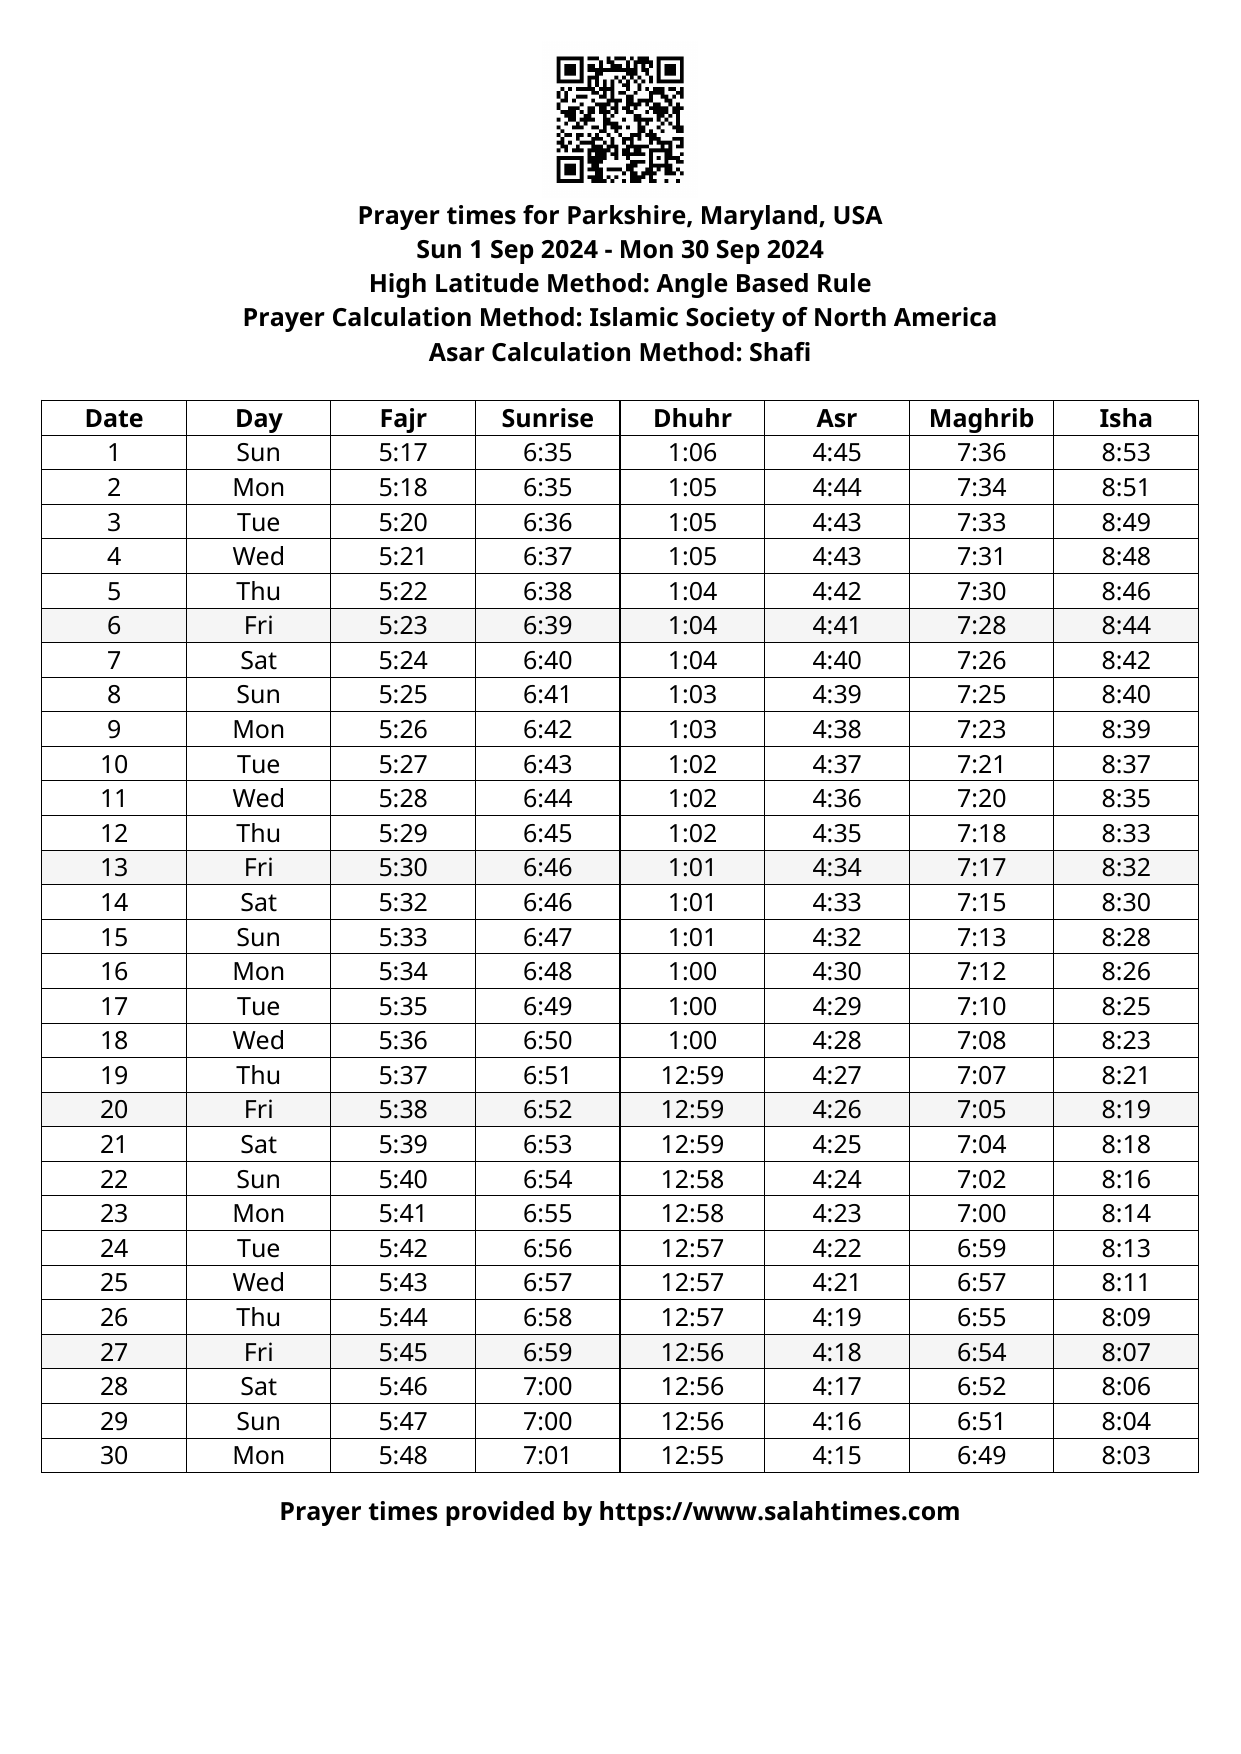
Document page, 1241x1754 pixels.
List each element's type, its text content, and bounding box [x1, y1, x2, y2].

table_cell 5:26 [331, 712, 475, 746]
table_cell 4:38 [765, 712, 909, 746]
table_cell 6:44 [476, 781, 619, 815]
table_cell 4:40 [765, 643, 909, 677]
table_cell 8:46 [1054, 574, 1198, 607]
table_cell 1:02 [621, 816, 764, 849]
table_cell 8:28 [1054, 920, 1198, 953]
table_header Isha [1054, 401, 1198, 434]
table_cell 1:03 [621, 678, 764, 711]
table_cell 7:36 [910, 436, 1053, 469]
table_cell 6:36 [476, 505, 619, 538]
table_cell 4:19 [765, 1300, 909, 1334]
table_cell 7:15 [910, 885, 1053, 919]
table_cell 10 [42, 747, 186, 780]
table_cell 29 [42, 1404, 186, 1437]
table_cell 8:44 [1054, 609, 1198, 642]
table_cell 1:01 [621, 920, 764, 953]
table_cell Mon [187, 954, 330, 988]
table_cell 7:30 [910, 574, 1053, 607]
table_cell 6:51 [910, 1404, 1053, 1437]
table_cell 5:41 [331, 1196, 475, 1230]
table_cell 4:15 [765, 1439, 909, 1472]
table_cell 12:56 [621, 1404, 764, 1437]
table_cell 5:36 [331, 1024, 475, 1057]
table_cell 1:05 [621, 470, 764, 504]
table_cell 4:44 [765, 470, 909, 504]
table_cell 7:00 [476, 1369, 619, 1403]
table_cell 7:25 [910, 678, 1053, 711]
table_cell 8:32 [1054, 851, 1198, 884]
table_cell 6:55 [910, 1300, 1053, 1334]
table_cell Wed [187, 539, 330, 573]
table_cell 7:17 [910, 851, 1053, 884]
table_cell 5:28 [331, 781, 475, 815]
table_cell 4:28 [765, 1024, 909, 1057]
table_cell Fri [187, 1335, 330, 1368]
table_cell 12 [42, 816, 186, 849]
table_cell 5:35 [331, 989, 475, 1022]
table_cell 4:33 [765, 885, 909, 919]
table_cell 12:56 [621, 1369, 764, 1403]
table_cell 8:48 [1054, 539, 1198, 573]
table_cell 5:40 [331, 1162, 475, 1195]
table_cell 6:54 [476, 1162, 619, 1195]
table_cell 5:21 [331, 539, 475, 573]
table_cell 26 [42, 1300, 186, 1334]
table_cell 7:13 [910, 920, 1053, 953]
table_cell 8:40 [1054, 678, 1198, 711]
table_cell 12:58 [621, 1162, 764, 1195]
table_cell 20 [42, 1093, 186, 1126]
table_cell 8:49 [1054, 505, 1198, 538]
table_cell 4:45 [765, 436, 909, 469]
table_cell 6:49 [910, 1439, 1053, 1472]
table_cell 4:43 [765, 539, 909, 573]
table_cell 8:39 [1054, 712, 1198, 746]
table_cell 13 [42, 851, 186, 884]
table_cell 5:32 [331, 885, 475, 919]
table_cell 8:51 [1054, 470, 1198, 504]
table_cell 5:46 [331, 1369, 475, 1403]
table_cell 6:59 [910, 1231, 1053, 1264]
table_cell 7 [42, 643, 186, 677]
table_cell 4:42 [765, 574, 909, 607]
table_cell 7:12 [910, 954, 1053, 988]
table_cell 4:41 [765, 609, 909, 642]
table_cell 8:30 [1054, 885, 1198, 919]
picture [542, 41, 699, 198]
table_cell 1:04 [621, 609, 764, 642]
table_cell 14 [42, 885, 186, 919]
table_cell 1:05 [621, 539, 764, 573]
table_cell Tue [187, 747, 330, 780]
table_cell 6:42 [476, 712, 619, 746]
table_cell 7:07 [910, 1058, 1053, 1092]
table_cell 9 [42, 712, 186, 746]
table_cell 6:50 [476, 1024, 619, 1057]
table_cell 6:54 [910, 1335, 1053, 1368]
table_cell 8:11 [1054, 1266, 1198, 1299]
table_cell 11 [42, 781, 186, 815]
table_cell 7:01 [476, 1439, 619, 1472]
table_cell 4:25 [765, 1127, 909, 1161]
table_cell 6:39 [476, 609, 619, 642]
table_cell 5:33 [331, 920, 475, 953]
table_cell 1:04 [621, 574, 764, 607]
table_cell 23 [42, 1196, 186, 1230]
table_cell 1 [42, 436, 186, 469]
table_cell 8:16 [1054, 1162, 1198, 1195]
table_cell Tue [187, 989, 330, 1022]
table_cell 4:26 [765, 1093, 909, 1126]
table_cell 6:57 [476, 1266, 619, 1299]
table_cell 12:55 [621, 1439, 764, 1472]
table_cell 7:00 [476, 1404, 619, 1437]
table_cell 6:35 [476, 470, 619, 504]
table_cell 19 [42, 1058, 186, 1092]
table_cell Fri [187, 851, 330, 884]
table_cell 7:04 [910, 1127, 1053, 1161]
table_cell 1:00 [621, 1024, 764, 1057]
text High Latitude Method: Angle Based Rule [42, 266, 1198, 300]
table_cell 4:36 [765, 781, 909, 815]
table_cell 25 [42, 1266, 186, 1299]
table_cell 7:05 [910, 1093, 1053, 1126]
table_cell 6:59 [476, 1335, 619, 1368]
table_cell 5:48 [331, 1439, 475, 1472]
table_cell 1:06 [621, 436, 764, 469]
table_cell 1:04 [621, 643, 764, 677]
table_cell 5:34 [331, 954, 475, 988]
table_cell 8:26 [1054, 954, 1198, 988]
table_cell 7:02 [910, 1162, 1053, 1195]
table_cell 4:37 [765, 747, 909, 780]
table_cell 7:23 [910, 712, 1053, 746]
table_cell 5:27 [331, 747, 475, 780]
table_cell 8 [42, 678, 186, 711]
table_cell Sun [187, 436, 330, 469]
table_cell 8:35 [1054, 781, 1198, 815]
table_cell 8:04 [1054, 1404, 1198, 1437]
table_cell 1:00 [621, 989, 764, 1022]
table_cell 8:18 [1054, 1127, 1198, 1161]
table_header Fajr [331, 401, 475, 434]
table_cell 12:57 [621, 1266, 764, 1299]
table_cell 5:18 [331, 470, 475, 504]
table_cell Fri [187, 1093, 330, 1126]
table_header Date [42, 401, 186, 434]
table_cell 4:23 [765, 1196, 909, 1230]
table_cell 6:46 [476, 885, 619, 919]
table_header Maghrib [910, 401, 1053, 434]
table_cell 8:53 [1054, 436, 1198, 469]
table_cell 24 [42, 1231, 186, 1264]
table_cell 6:35 [476, 436, 619, 469]
table_cell 4:24 [765, 1162, 909, 1195]
table_cell 1:03 [621, 712, 764, 746]
table_cell Thu [187, 1058, 330, 1092]
table_cell 30 [42, 1439, 186, 1472]
table_cell 4:16 [765, 1404, 909, 1437]
table_cell 6:49 [476, 989, 619, 1022]
table_header Dhuhr [621, 401, 764, 434]
table_cell 7:34 [910, 470, 1053, 504]
table_cell 5:25 [331, 678, 475, 711]
table_cell Sun [187, 920, 330, 953]
table_cell 7:18 [910, 816, 1053, 849]
table_cell 7:21 [910, 747, 1053, 780]
table_cell 5:20 [331, 505, 475, 538]
table_cell Mon [187, 1196, 330, 1230]
table_cell 17 [42, 989, 186, 1022]
table_cell 4:34 [765, 851, 909, 884]
table_cell Tue [187, 1231, 330, 1264]
table_cell Sat [187, 885, 330, 919]
table_cell 6:47 [476, 920, 619, 953]
text Asar Calculation Method: Shafi [42, 334, 1198, 368]
text Prayer times provided by https://www.salahtimes.com [42, 1494, 1198, 1528]
table_cell 6:45 [476, 816, 619, 849]
table_cell 6:55 [476, 1196, 619, 1230]
table_cell Tue [187, 505, 330, 538]
table_cell 2 [42, 470, 186, 504]
table_cell 4:27 [765, 1058, 909, 1092]
table_cell 8:07 [1054, 1335, 1198, 1368]
table_cell 7:08 [910, 1024, 1053, 1057]
table_cell 8:09 [1054, 1300, 1198, 1334]
table_header Day [187, 401, 330, 434]
table_cell 12:57 [621, 1300, 764, 1334]
table_cell 5:22 [331, 574, 475, 607]
table_cell 5:39 [331, 1127, 475, 1161]
table_cell 5:38 [331, 1093, 475, 1126]
table_cell 12:56 [621, 1335, 764, 1368]
table_cell 5:44 [331, 1300, 475, 1334]
table_cell 1:00 [621, 954, 764, 988]
table_cell 5:43 [331, 1266, 475, 1299]
table_cell Sat [187, 643, 330, 677]
text Prayer times for Parkshire, Maryland, USA [42, 198, 1198, 232]
table_cell 8:21 [1054, 1058, 1198, 1092]
table_cell 4 [42, 539, 186, 573]
table_cell 6:52 [910, 1369, 1053, 1403]
table_cell 4:21 [765, 1266, 909, 1299]
table_cell 8:25 [1054, 989, 1198, 1022]
table_cell 22 [42, 1162, 186, 1195]
table_cell Sun [187, 678, 330, 711]
table_cell Sat [187, 1127, 330, 1161]
table_cell 6:40 [476, 643, 619, 677]
table_cell 5:45 [331, 1335, 475, 1368]
table_cell 8:33 [1054, 816, 1198, 849]
table_cell 8:06 [1054, 1369, 1198, 1403]
table_cell 5:23 [331, 609, 475, 642]
table_cell 4:43 [765, 505, 909, 538]
table_cell 8:23 [1054, 1024, 1198, 1057]
table_cell Sun [187, 1404, 330, 1437]
table_cell Thu [187, 574, 330, 607]
table_cell Mon [187, 1439, 330, 1472]
table_cell 6:41 [476, 678, 619, 711]
table_cell 7:26 [910, 643, 1053, 677]
table_cell 16 [42, 954, 186, 988]
table_cell 6:56 [476, 1231, 619, 1264]
table_cell 5:29 [331, 816, 475, 849]
table_cell 12:58 [621, 1196, 764, 1230]
table_cell 4:35 [765, 816, 909, 849]
table_cell 21 [42, 1127, 186, 1161]
table_cell 6:58 [476, 1300, 619, 1334]
table_cell 12:57 [621, 1231, 764, 1264]
table_cell 5 [42, 574, 186, 607]
table_cell Fri [187, 609, 330, 642]
table_cell 4:18 [765, 1335, 909, 1368]
table_cell 6 [42, 609, 186, 642]
table_cell 12:59 [621, 1058, 764, 1092]
table_cell 5:30 [331, 851, 475, 884]
table_cell 1:02 [621, 747, 764, 780]
table_cell Sun [187, 1162, 330, 1195]
table_cell Sat [187, 1369, 330, 1403]
table_cell 1:05 [621, 505, 764, 538]
table_cell 4:29 [765, 989, 909, 1022]
table_cell 8:19 [1054, 1093, 1198, 1126]
table_cell 5:24 [331, 643, 475, 677]
table_cell 4:17 [765, 1369, 909, 1403]
table_cell Thu [187, 816, 330, 849]
table_cell Wed [187, 1024, 330, 1057]
table_cell Thu [187, 1300, 330, 1334]
table_cell 5:17 [331, 436, 475, 469]
text Sun 1 Sep 2024 - Mon 30 Sep 2024 [42, 232, 1198, 266]
table_cell 1:01 [621, 885, 764, 919]
table_cell 12:59 [621, 1127, 764, 1161]
table_cell 7:31 [910, 539, 1053, 573]
table_cell 28 [42, 1369, 186, 1403]
table_cell 4:22 [765, 1231, 909, 1264]
table_cell 6:51 [476, 1058, 619, 1092]
table_cell 12:59 [621, 1093, 764, 1126]
table_cell 1:01 [621, 851, 764, 884]
table_cell 8:03 [1054, 1439, 1198, 1472]
table_cell 6:38 [476, 574, 619, 607]
table_cell 6:53 [476, 1127, 619, 1161]
table_cell 3 [42, 505, 186, 538]
table_cell 7:28 [910, 609, 1053, 642]
table_cell 6:57 [910, 1266, 1053, 1299]
table_cell 4:30 [765, 954, 909, 988]
table_cell 6:43 [476, 747, 619, 780]
table_cell 8:37 [1054, 747, 1198, 780]
text Prayer Calculation Method: Islamic Society of North America [42, 300, 1198, 334]
table_cell Wed [187, 1266, 330, 1299]
table_cell 7:10 [910, 989, 1053, 1022]
table_cell 7:20 [910, 781, 1053, 815]
table_cell 4:32 [765, 920, 909, 953]
table_cell 18 [42, 1024, 186, 1057]
table_cell 8:42 [1054, 643, 1198, 677]
table_cell 5:47 [331, 1404, 475, 1437]
table_cell 4:39 [765, 678, 909, 711]
table_cell 6:37 [476, 539, 619, 573]
table_cell 8:14 [1054, 1196, 1198, 1230]
table_cell 7:00 [910, 1196, 1053, 1230]
table_cell 5:42 [331, 1231, 475, 1264]
table_cell 1:02 [621, 781, 764, 815]
table_cell 7:33 [910, 505, 1053, 538]
table_cell 5:37 [331, 1058, 475, 1092]
table_cell 6:48 [476, 954, 619, 988]
table_cell 8:13 [1054, 1231, 1198, 1264]
table_cell 15 [42, 920, 186, 953]
table_header Asr [765, 401, 909, 434]
table_cell Wed [187, 781, 330, 815]
table_header Sunrise [476, 401, 619, 434]
table_cell 6:52 [476, 1093, 619, 1126]
table_cell 27 [42, 1335, 186, 1368]
table_cell Mon [187, 470, 330, 504]
table_cell Mon [187, 712, 330, 746]
table_cell 6:46 [476, 851, 619, 884]
